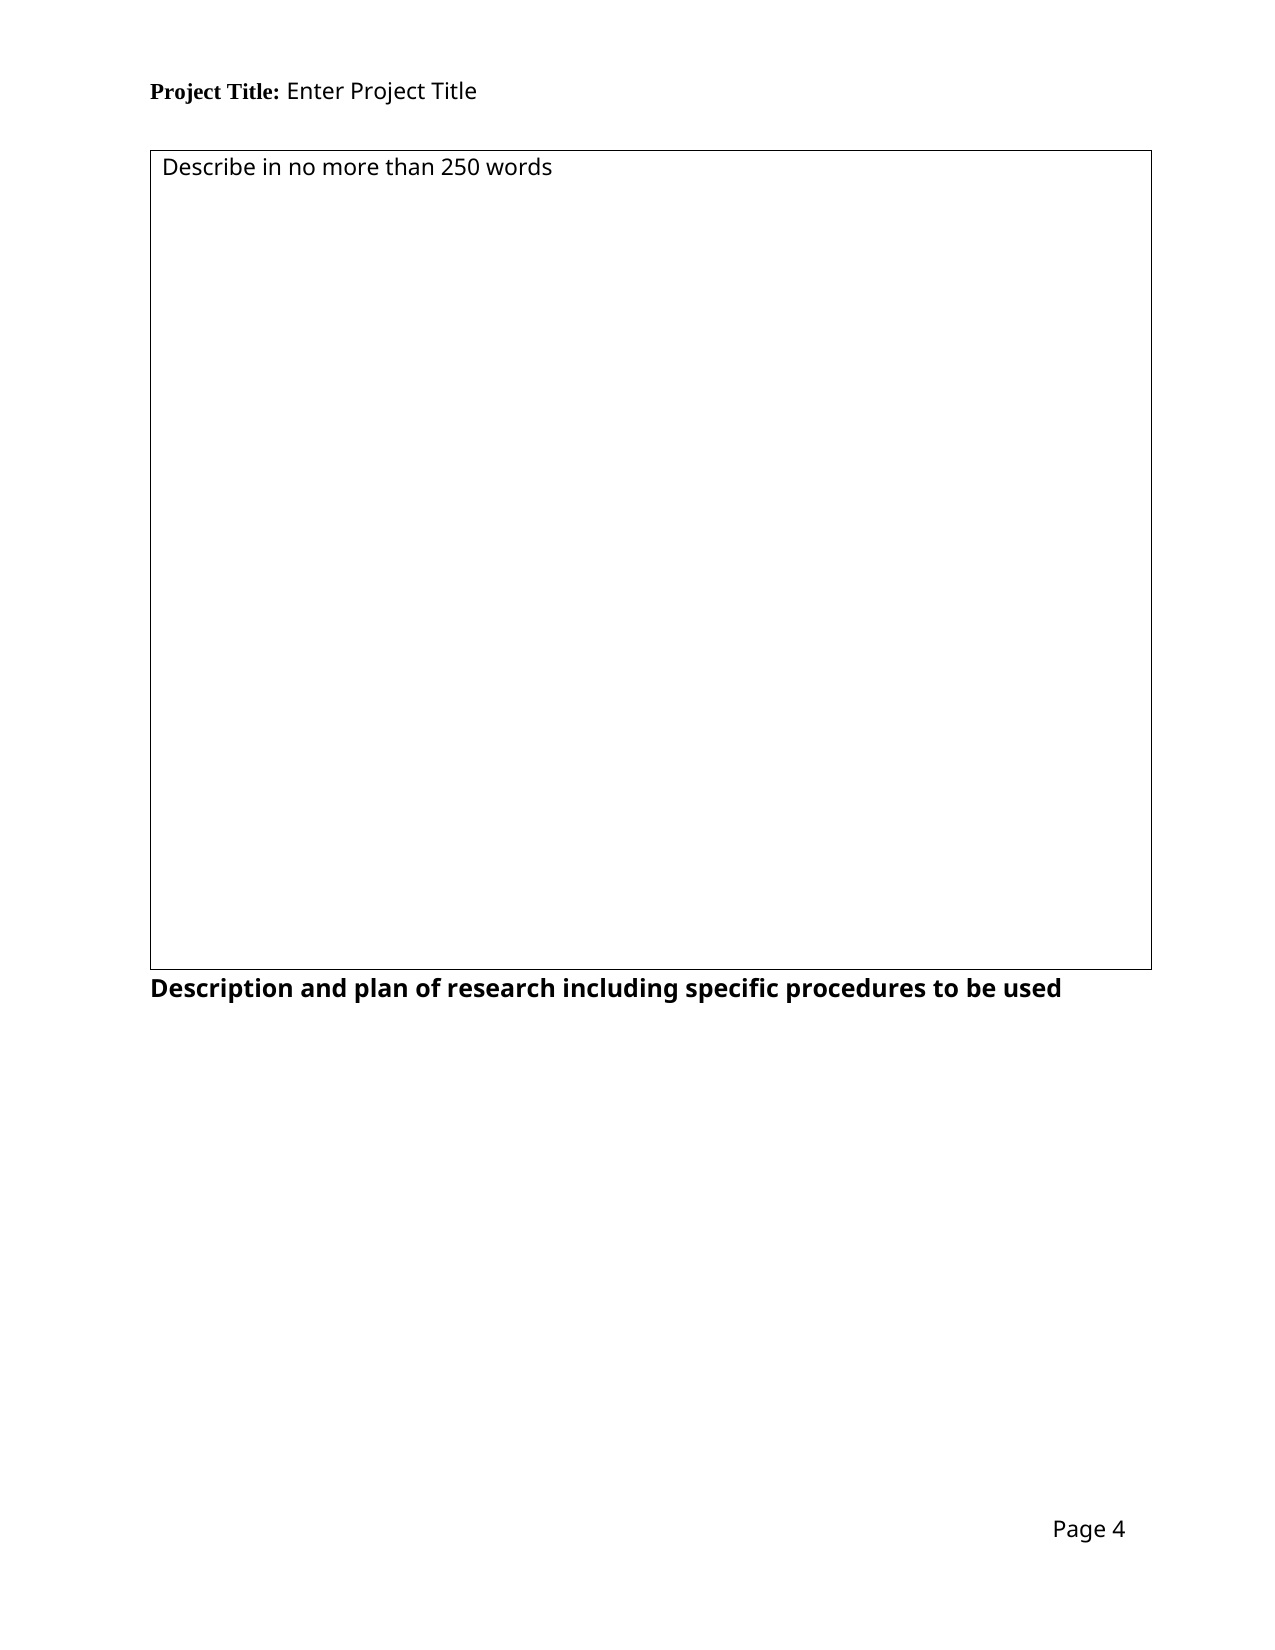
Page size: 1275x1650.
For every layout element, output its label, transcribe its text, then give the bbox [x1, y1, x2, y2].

text Description and plan of research including specific procedures to be used [150, 970, 1125, 1004]
